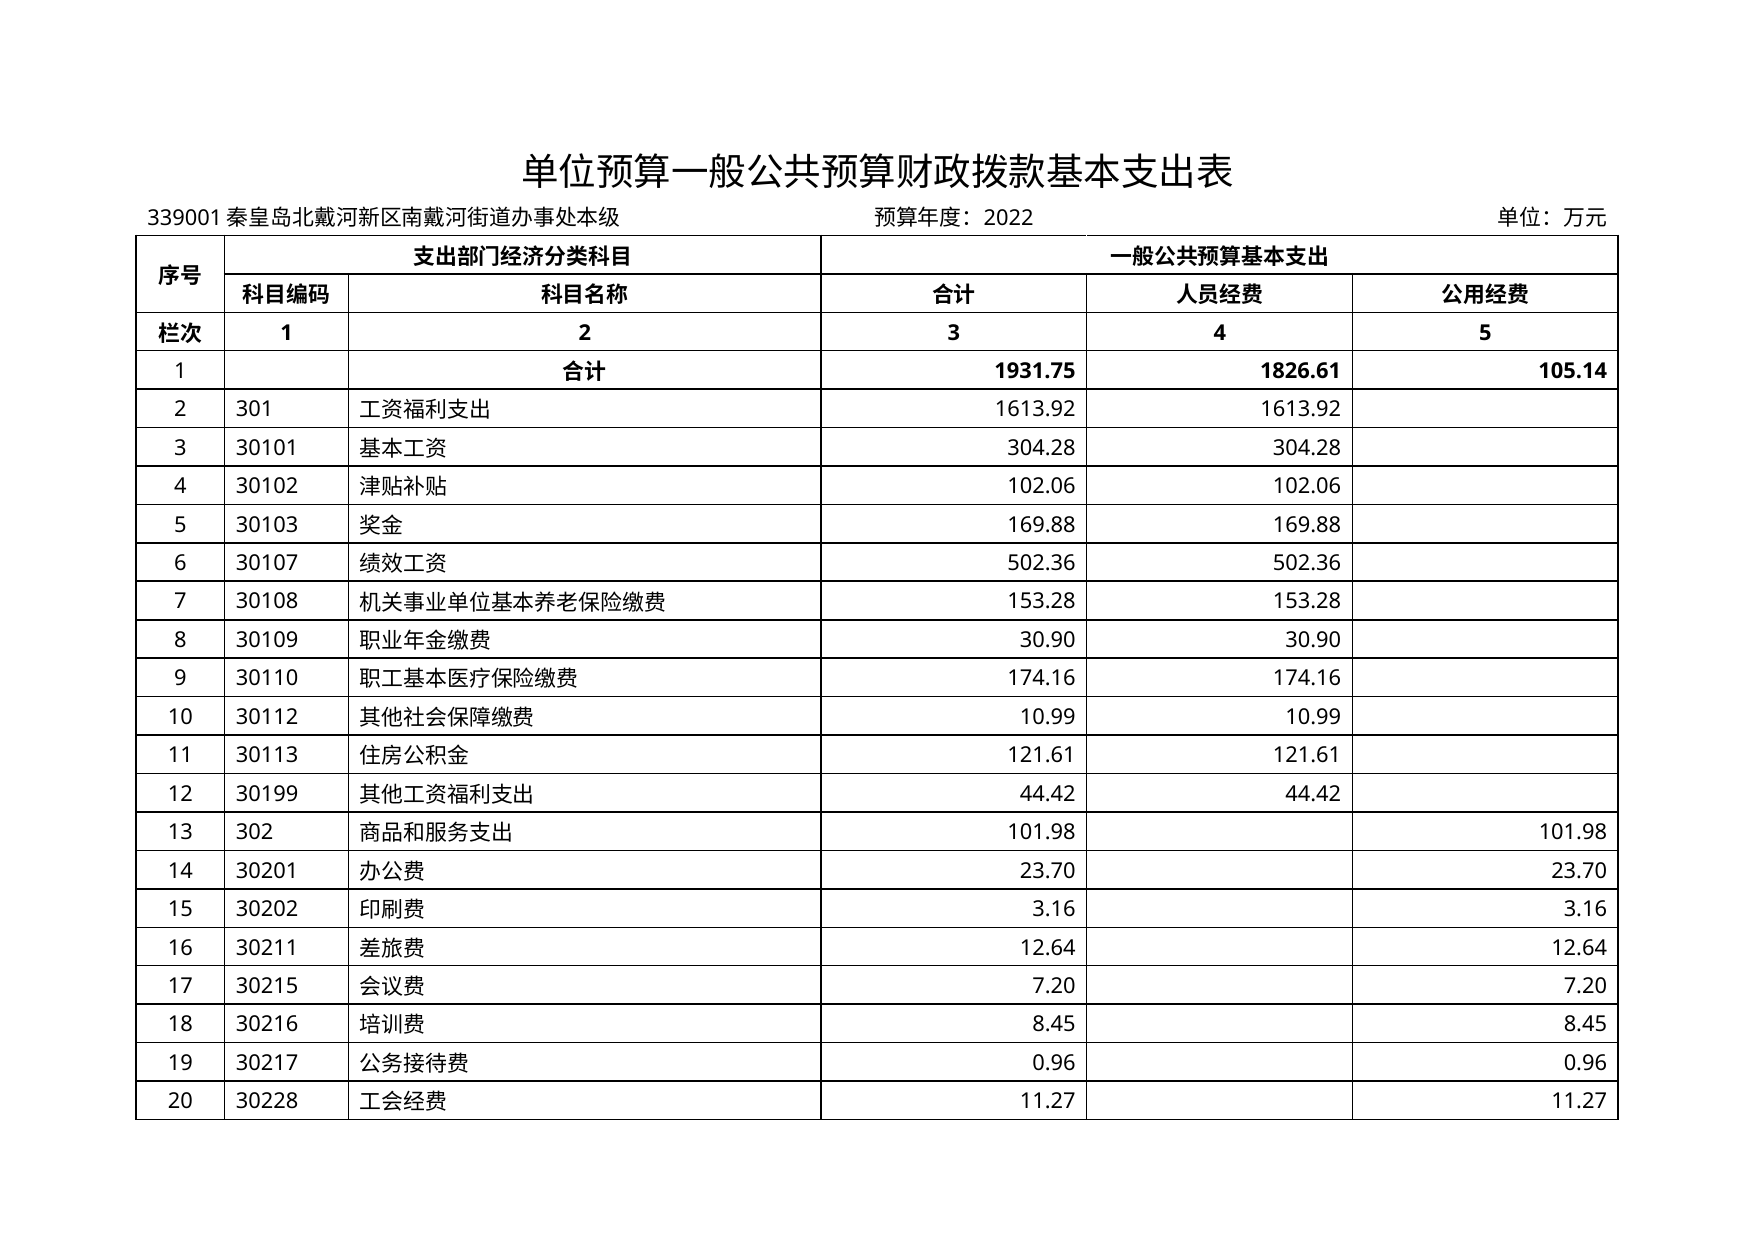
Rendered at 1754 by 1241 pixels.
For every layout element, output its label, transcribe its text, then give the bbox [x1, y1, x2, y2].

table_cell 44.42 [822, 774, 1086, 811]
table_cell 栏次 [137, 313, 224, 350]
table_cell 2 [137, 390, 224, 427]
table_cell 12.64 [822, 928, 1086, 965]
table_cell 30103 [225, 505, 348, 542]
table_cell [1353, 659, 1617, 696]
table_cell 科目编码 [225, 275, 348, 311]
table_cell 合计 [822, 275, 1086, 311]
table_cell 102.06 [822, 467, 1086, 503]
table_cell [1353, 467, 1617, 503]
table_cell 10.99 [822, 697, 1086, 734]
table_cell 30216 [225, 1005, 348, 1042]
table_cell 绩效工资 [349, 544, 820, 580]
table_cell 301 [225, 390, 348, 427]
table_cell 121.61 [1087, 736, 1352, 773]
table_cell 102.06 [1087, 467, 1352, 503]
table_cell 153.28 [1087, 582, 1352, 619]
table_cell 3 [822, 313, 1086, 350]
table_cell 20 [137, 1082, 224, 1118]
table_cell 7.20 [822, 966, 1086, 1003]
table_cell 科目名称 [349, 275, 820, 311]
table_cell 序号 [137, 236, 224, 311]
table_cell 1826.61 [1087, 351, 1352, 388]
table_cell 30108 [225, 582, 348, 619]
table_cell 30217 [225, 1043, 348, 1080]
table_cell 住房公积金 [349, 736, 820, 773]
table_cell 105.14 [1353, 351, 1617, 388]
table_cell 职工基本医疗保险缴费 [349, 659, 820, 696]
table_cell 30228 [225, 1082, 348, 1118]
table_cell 30109 [225, 621, 348, 657]
table_cell 1 [225, 313, 348, 350]
table_cell 7 [137, 582, 224, 619]
table_cell 1613.92 [822, 390, 1086, 427]
table_cell 合计 [349, 351, 820, 388]
table_cell 30.90 [1087, 621, 1352, 657]
table_cell 30211 [225, 928, 348, 965]
table_cell 153.28 [822, 582, 1086, 619]
table_cell [225, 351, 348, 388]
table_cell 8.45 [1353, 1005, 1617, 1042]
table_cell [1353, 697, 1617, 734]
table_cell 10.99 [1087, 697, 1352, 734]
table_cell 30107 [225, 544, 348, 580]
table_cell [1353, 390, 1617, 427]
table_cell 5 [1353, 313, 1617, 350]
table_cell 机关事业单位基本养老保险缴费 [349, 582, 820, 619]
table_cell 12.64 [1353, 928, 1617, 965]
table_cell 5 [137, 505, 224, 542]
table_cell [1087, 851, 1352, 888]
table_header 339001秦皇岛北戴河新区南戴河街道办事处本级 [137, 198, 820, 234]
table_cell 其他工资福利支出 [349, 774, 820, 811]
table_cell 18 [137, 1005, 224, 1042]
table_cell 一般公共预算基本支出 [822, 236, 1617, 273]
table_cell 12 [137, 774, 224, 811]
table_cell [1353, 544, 1617, 580]
table_cell 3.16 [1353, 890, 1617, 926]
table_cell 支出部门经济分类科目 [225, 236, 820, 273]
table_cell 30113 [225, 736, 348, 773]
table_cell 44.42 [1087, 774, 1352, 811]
table_cell 7.20 [1353, 966, 1617, 1003]
table_cell 8.45 [822, 1005, 1086, 1042]
table_cell [1353, 582, 1617, 619]
table_cell 11 [137, 736, 224, 773]
table_cell 13 [137, 813, 224, 849]
table_cell 公用经费 [1353, 275, 1617, 311]
table_cell 23.70 [822, 851, 1086, 888]
table_cell [1353, 505, 1617, 542]
table_cell 0.96 [822, 1043, 1086, 1080]
text 单位预算一般公共预算财政拨款基本支出表 [106, 142, 1648, 196]
table_cell 工资福利支出 [349, 390, 820, 427]
table_cell [1087, 928, 1352, 965]
table_cell 其他社会保障缴费 [349, 697, 820, 734]
table_cell 11.27 [822, 1082, 1086, 1118]
table_cell 30101 [225, 428, 348, 465]
table_cell 11.27 [1353, 1082, 1617, 1118]
table_cell 169.88 [1087, 505, 1352, 542]
table_cell 1613.92 [1087, 390, 1352, 427]
table_cell 304.28 [822, 428, 1086, 465]
table_header 预算年度：2022 [822, 198, 1086, 234]
table_cell 8 [137, 621, 224, 657]
table_cell [1087, 1082, 1352, 1118]
table_cell 19 [137, 1043, 224, 1080]
table_cell 培训费 [349, 1005, 820, 1042]
table_cell [1087, 813, 1352, 849]
table_cell 10 [137, 697, 224, 734]
table_cell 30199 [225, 774, 348, 811]
table_cell 6 [137, 544, 224, 580]
table_cell 174.16 [822, 659, 1086, 696]
table_cell 30215 [225, 966, 348, 1003]
table_cell 30102 [225, 467, 348, 503]
table_cell 14 [137, 851, 224, 888]
table_cell 304.28 [1087, 428, 1352, 465]
table_cell 3.16 [822, 890, 1086, 926]
table_cell 公务接待费 [349, 1043, 820, 1080]
table_cell 津贴补贴 [349, 467, 820, 503]
table_cell 30.90 [822, 621, 1086, 657]
table_cell 会议费 [349, 966, 820, 1003]
table_cell 30202 [225, 890, 348, 926]
table_cell 商品和服务支出 [349, 813, 820, 849]
table_cell 2 [349, 313, 820, 350]
table_cell 169.88 [822, 505, 1086, 542]
table_cell 差旅费 [349, 928, 820, 965]
table_cell 101.98 [822, 813, 1086, 849]
table_cell 101.98 [1353, 813, 1617, 849]
table_cell 基本工资 [349, 428, 820, 465]
table_cell [1353, 621, 1617, 657]
table_cell 15 [137, 890, 224, 926]
table_cell [1087, 966, 1352, 1003]
table_cell [1087, 1043, 1352, 1080]
table_cell 人员经费 [1087, 275, 1352, 311]
table_cell 30110 [225, 659, 348, 696]
table_cell 502.36 [822, 544, 1086, 580]
table_cell 121.61 [822, 736, 1086, 773]
table_cell 174.16 [1087, 659, 1352, 696]
table_cell [1353, 774, 1617, 811]
table_cell 职业年金缴费 [349, 621, 820, 657]
table_cell 4 [1087, 313, 1352, 350]
table_cell 奖金 [349, 505, 820, 542]
table_cell 17 [137, 966, 224, 1003]
table_cell 3 [137, 428, 224, 465]
table_cell 1 [137, 351, 224, 388]
table_header 单位：万元 [1087, 198, 1617, 234]
table_cell 印刷费 [349, 890, 820, 926]
table_cell 30201 [225, 851, 348, 888]
table_cell 23.70 [1353, 851, 1617, 888]
table_cell [1087, 1005, 1352, 1042]
table_cell 1931.75 [822, 351, 1086, 388]
table_cell [1353, 428, 1617, 465]
table_cell 办公费 [349, 851, 820, 888]
table_cell 30112 [225, 697, 348, 734]
table_cell 302 [225, 813, 348, 849]
table_cell 工会经费 [349, 1082, 820, 1118]
table_cell [1087, 890, 1352, 926]
table_cell 0.96 [1353, 1043, 1617, 1080]
table_cell 16 [137, 928, 224, 965]
table_cell [1353, 736, 1617, 773]
table_cell 9 [137, 659, 224, 696]
table_cell 4 [137, 467, 224, 503]
table_cell 502.36 [1087, 544, 1352, 580]
